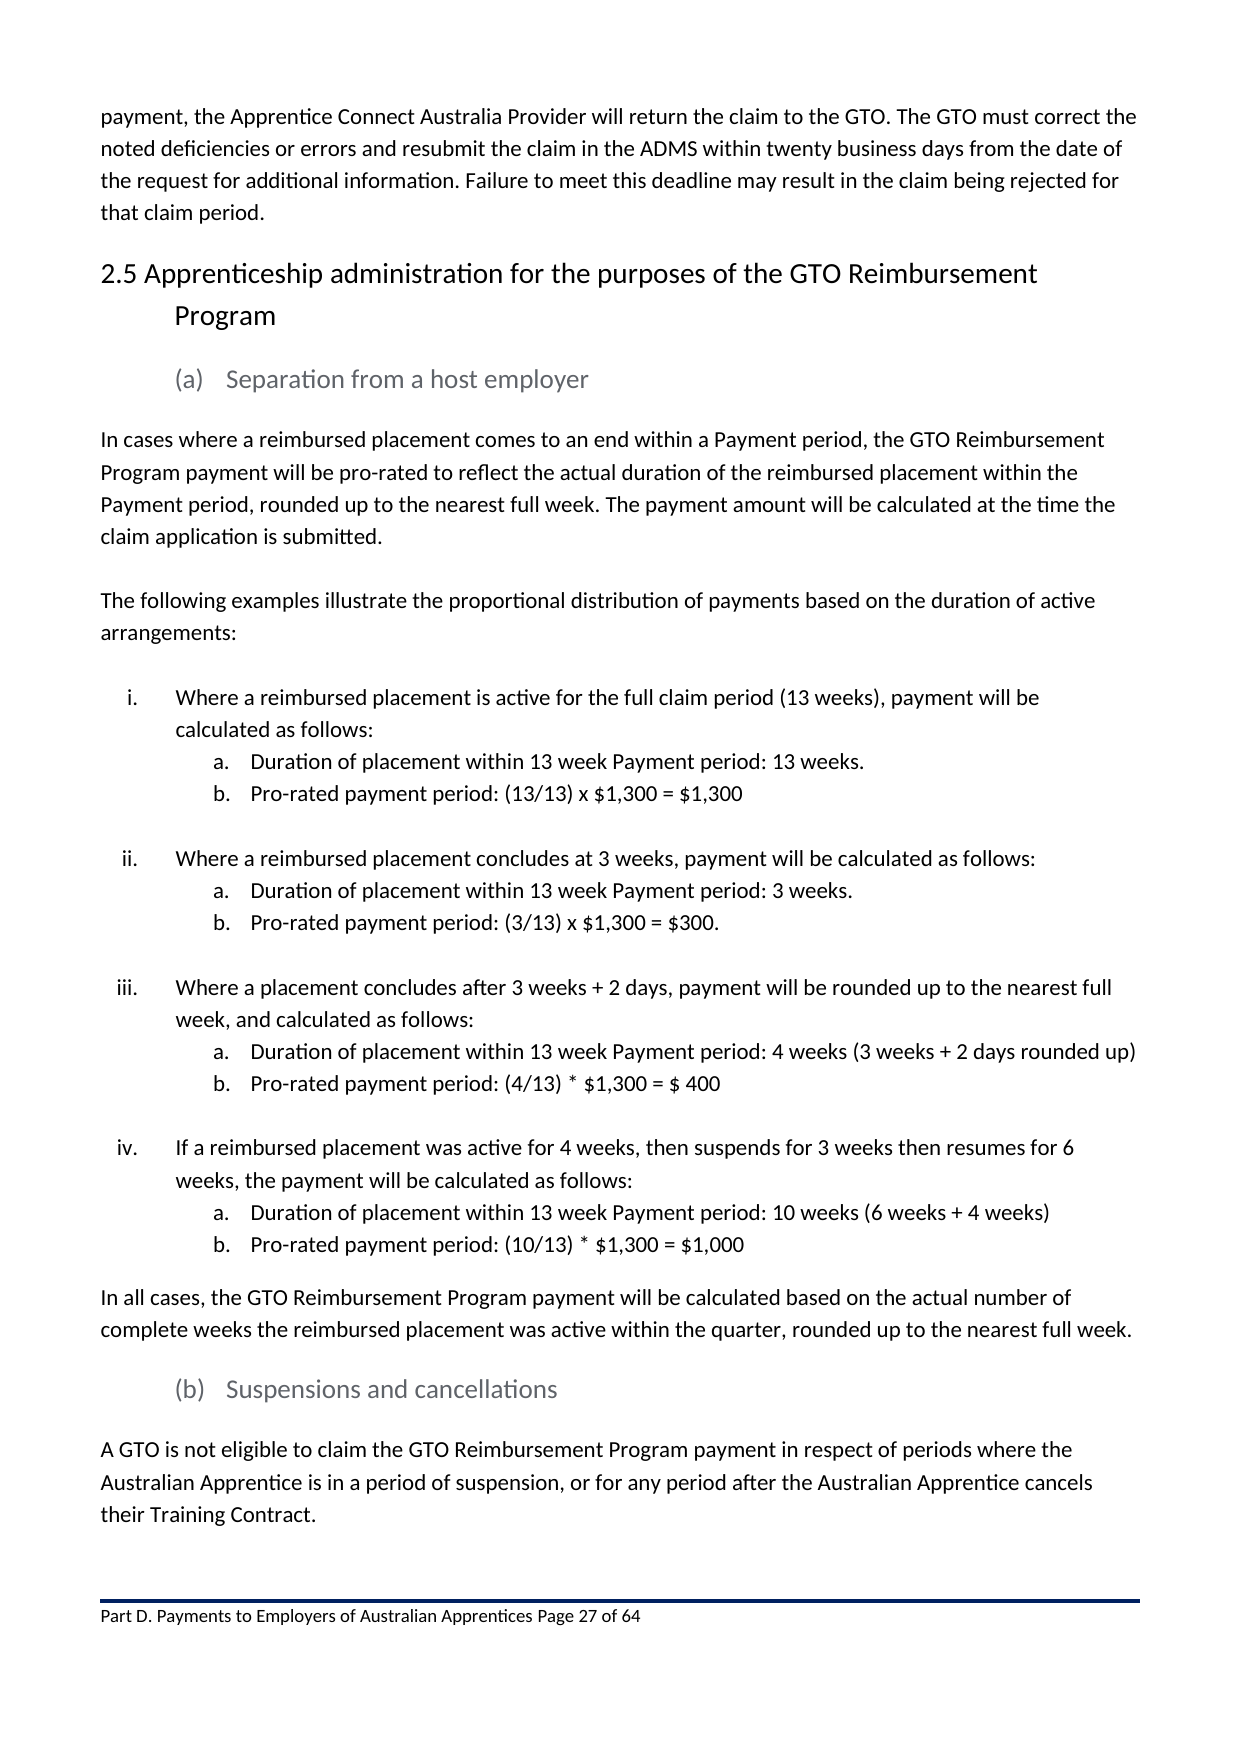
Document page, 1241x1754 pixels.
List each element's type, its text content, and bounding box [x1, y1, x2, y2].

list Where a placement concludes after 3 weeks + 2 days, payment will be rounded up to the nearest full week, and calculated as follows: [138, 973, 1140, 1033]
list Duration of placement within 13 week Payment period: 3 weeks. [213, 876, 1140, 904]
list In cases where a reimbursed placement comes to an end within a Payment period, the GTO Reimbursement Program payment will be pro-rated to reflect the actual duration of the reimbursed placement within the Payment period, rounded up to the nearest full week. The payment amount will be calculated at the time the claim application is submitted. [100, 425, 1140, 550]
list Pro-rated payment period: (4/13) * $1,300 = $ 400 [213, 1069, 1140, 1097]
subtitle Suspensions and cancellations [174, 1372, 1140, 1406]
subtitle Apprenticeship administration for the purposes of the GTO Reimbursement Program [100, 256, 1140, 332]
list Duration of placement within 13 week Payment period: 13 weeks. [213, 747, 1140, 775]
list Duration of placement within 13 week Payment period: 4 weeks (3 weeks + 2 days rounded up) [213, 1037, 1140, 1065]
text In all cases, the GTO Reimbursement Program payment will be calculated based on the actual number of complete weeks the reimbursed placement was active within the quarter, rounded up to the nearest full week. [100, 1283, 1140, 1343]
list Pro-rated payment period: (13/13) x $1,300 = $1,300 [213, 779, 1140, 807]
text A GTO is not eligible to claim the GTO Reimbursement Program payment in respect of periods where the Australian Apprentice is in a period of suspension, or for any period after the Australian Apprentice cancels their Training Contract. [100, 1435, 1140, 1528]
subtitle Separation from a host employer [174, 362, 1140, 396]
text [100, 102, 1140, 226]
list If a reimbursed placement was active for 4 weeks, then suspends for 3 weeks then resumes for 6 weeks, the payment will be calculated as follows: [138, 1133, 1140, 1194]
list Duration of placement within 13 week Payment period: 10 weeks (6 weeks + 4 weeks) [213, 1198, 1140, 1226]
list Where a reimbursed placement concludes at 3 weeks, payment will be calculated as follows: [138, 844, 1140, 872]
list Pro-rated payment period: (3/13) x $1,300 = $300. [213, 908, 1140, 936]
list Where a reimbursed placement is active for the full claim period (13 weeks), payment will be calculated as follows: [138, 683, 1140, 743]
list The following examples illustrate the proportional distribution of payments based on the duration of active arrangements: [100, 586, 1140, 679]
list Pro-rated payment period: (10/13) * $1,300 = $1,000 [213, 1230, 1140, 1258]
